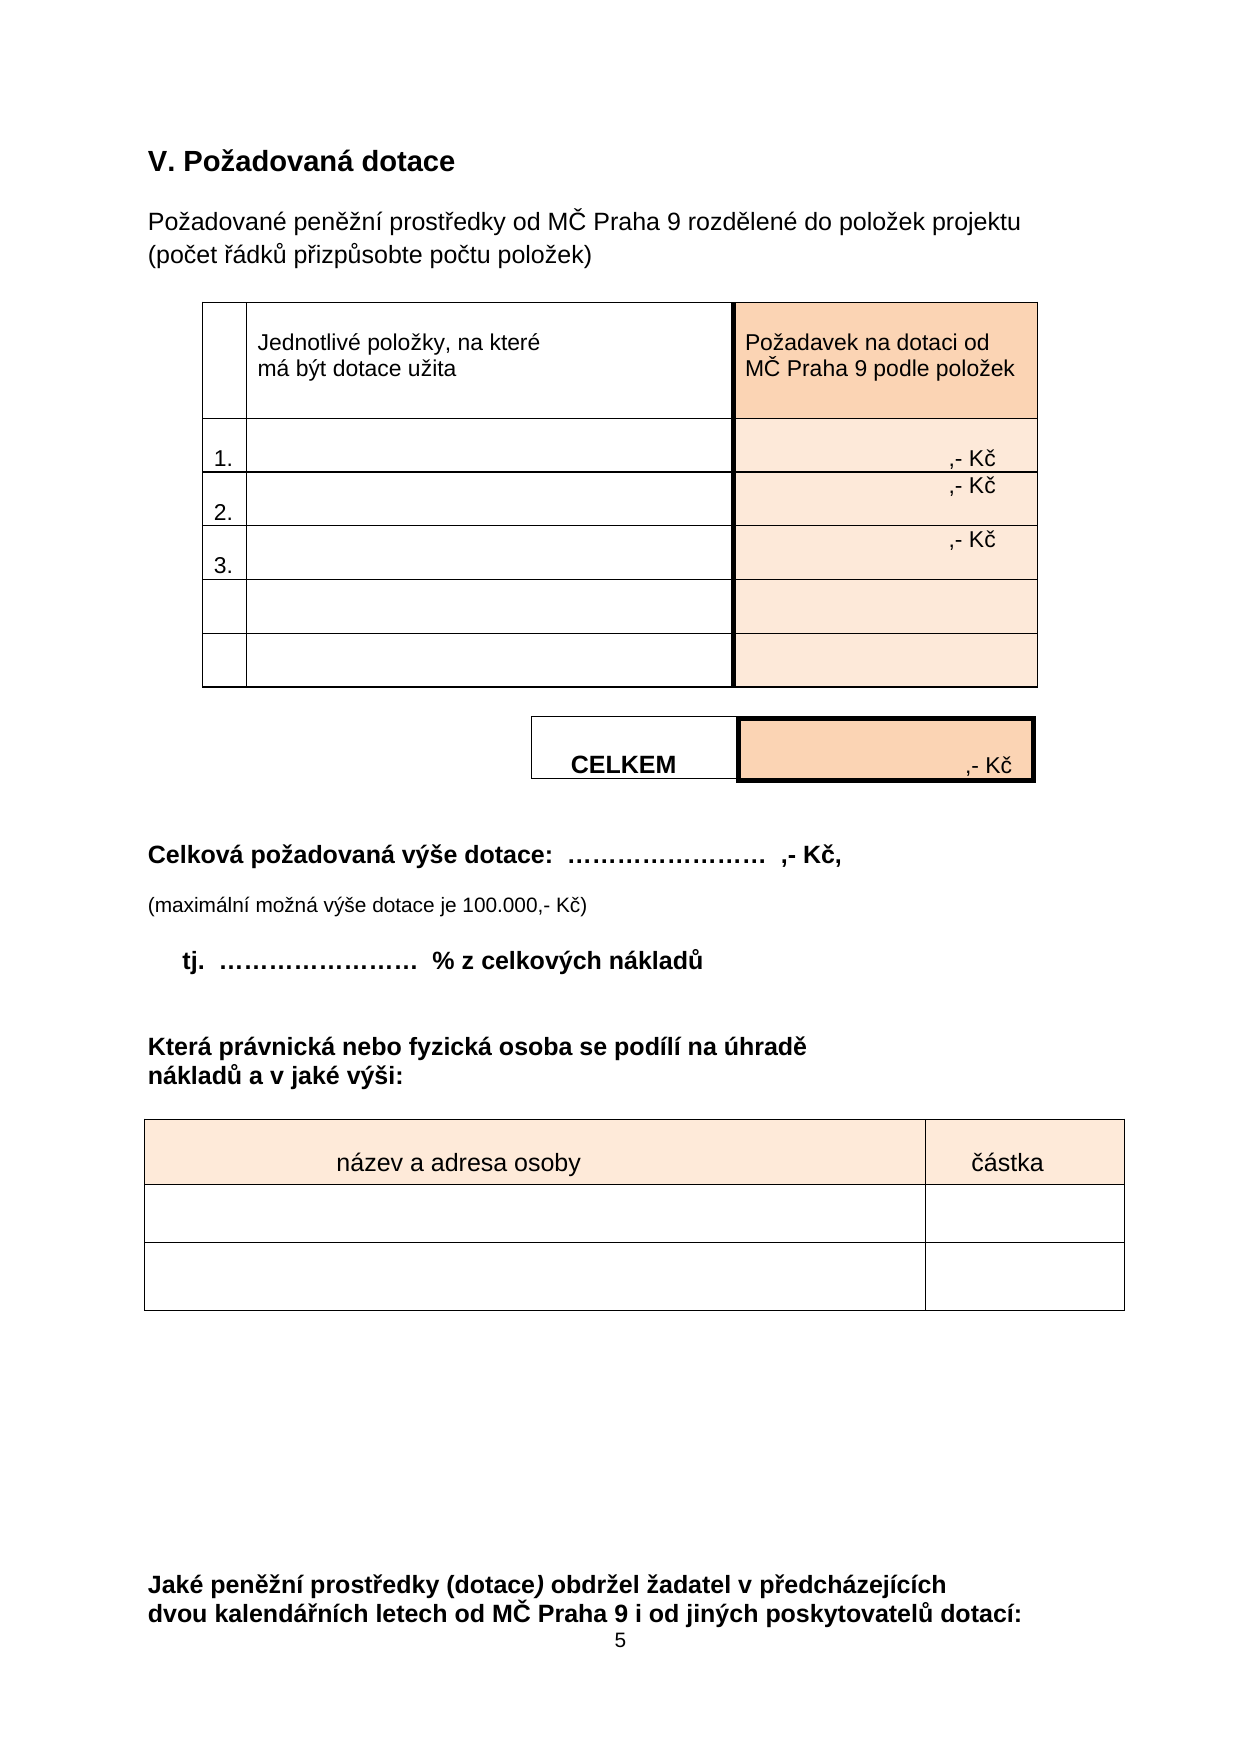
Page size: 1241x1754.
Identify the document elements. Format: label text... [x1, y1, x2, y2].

table_cell [926, 1185, 1124, 1242]
table_header Jednotlivé položky, na které má být dotace užita [247, 303, 731, 418]
table_header Požadavek na dotaci od MČ Praha 9 podle položek [736, 303, 1037, 418]
table_header [203, 303, 246, 418]
text Požadované peněžní prostředky od MČ Praha 9 rozdělené do položek projektu (počet řádků přizpůsobte počtu položek) [148, 207, 1092, 268]
table_cell [247, 580, 731, 633]
table_cell [247, 526, 731, 579]
text Která právnická nebo fyzická osoba se podílí na úhradě nákladů a v jaké výši: [148, 975, 1092, 1090]
table_cell [145, 1185, 925, 1242]
table_cell [203, 634, 246, 686]
table_cell [247, 473, 731, 525]
table_cell 2. [203, 473, 246, 525]
text tj. …………………… % z celkových nákladů [148, 946, 1092, 975]
table_cell [247, 634, 731, 686]
table_cell [736, 580, 1037, 633]
table_header částka [926, 1120, 1124, 1184]
text (maximální možná výše dotace je 100.000,- Kč) [148, 893, 1092, 917]
table_header název a adresa osoby [145, 1120, 925, 1184]
text Celková požadovaná výše dotace: …………………… ,- Kč, [148, 841, 1092, 869]
table_cell [926, 1243, 1124, 1310]
text V. Požadovaná dotace [148, 144, 1092, 178]
table_cell [736, 634, 1037, 686]
text dvou kalendářních letech od MČ Praha 9 i od jiných poskytovatelů dotací: [148, 1599, 1092, 1627]
table_cell 1. [203, 419, 246, 471]
table_cell [145, 1243, 925, 1310]
table_cell ,- Kč [736, 526, 1037, 579]
table_cell 3. [203, 526, 246, 579]
text Jaké peněžní prostředky (dotace) obdržel žadatel v předcházejících [148, 1570, 1092, 1599]
table_header ,- Kč [741, 721, 1031, 778]
table_cell [203, 580, 246, 633]
table_cell ,- Kč [736, 473, 1037, 525]
table_cell [247, 419, 731, 471]
table_cell ,- Kč [736, 419, 1037, 471]
table_header CELKEM [532, 717, 736, 778]
